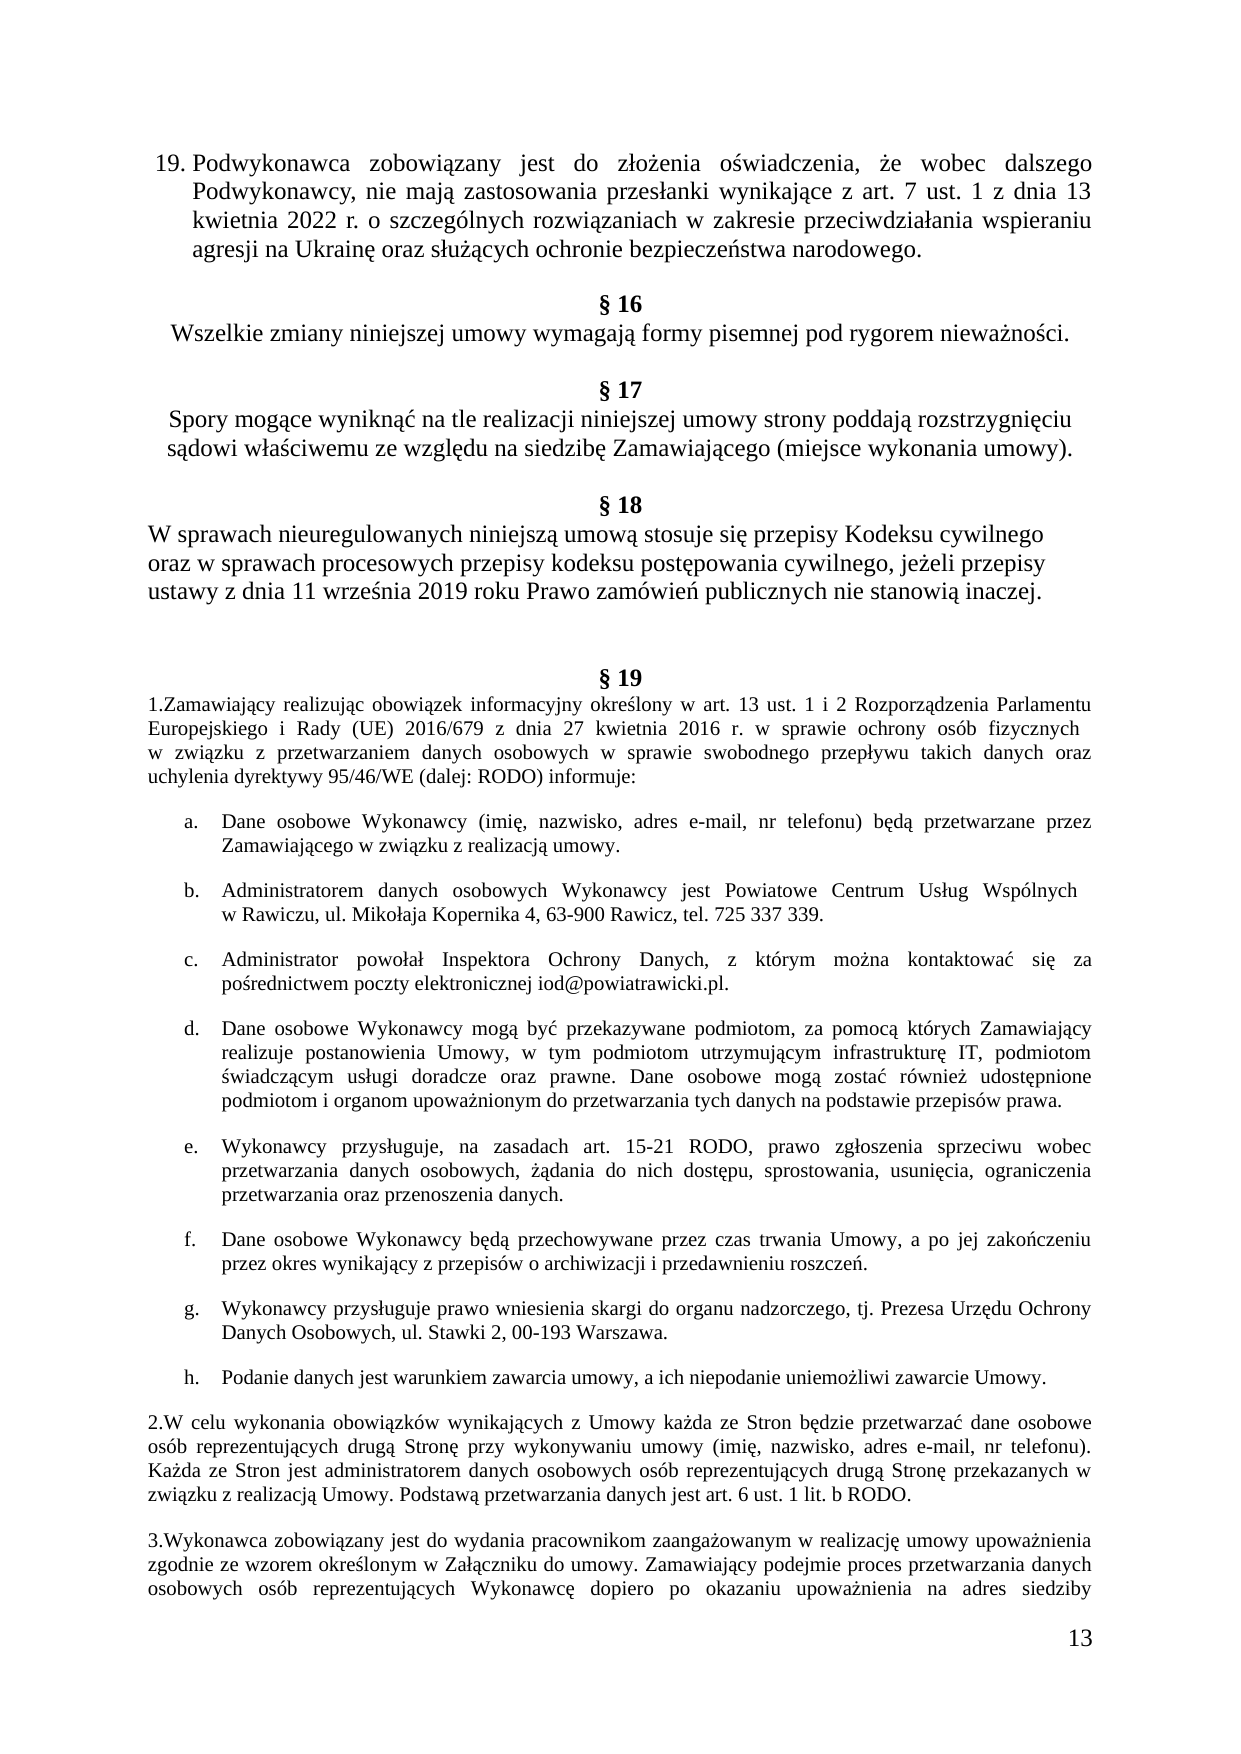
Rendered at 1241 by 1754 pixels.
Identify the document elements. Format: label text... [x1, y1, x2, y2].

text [148, 1527, 1093, 1600]
text § 18 [148, 490, 1093, 519]
list Dane osobowe Wykonawcy mogą być przekazywane podmiotom, za pomocą których Zamawiający realizuje postanowienia Umowy, w tym podmiotom utrzymującym infrastrukturę IT, podmiotom świadczącym usługi doradcze oraz prawne. Dane osobowe mogą zostać również udostępnione podmiotom i organom upoważnionym do przetwarzania tych danych na podstawie przepisów prawa. [184, 1016, 1093, 1112]
text W sprawach nieuregulowanych niniejszą umową stosuje się przepisy Kodeksu cywilnego oraz w sprawach procesowych przepisy kodeksu postępowania cywilnego, jeżeli przepisy ustawy z dnia 11 września 2019 roku Prawo zamówień publicznych nie stanowią inaczej. [148, 519, 1093, 605]
list Dane osobowe Wykonawcy (imię, nazwisko, adres e-mail, nr telefonu) będą przetwarzane przez Zamawiającego w związku z realizacją umowy. [184, 809, 1093, 857]
list Wykonawcy przysługuje prawo wniesienia skargi do organu nadzorczego, tj. Prezesa Urzędu Ochrony Danych Osobowych, ul. Stawki 2, 00-193 Warszawa. [184, 1296, 1093, 1344]
list Dane osobowe Wykonawcy będą przechowywane przez czas trwania Umowy, a po jej zakończeniu przez okres wynikający z przepisów o archiwizacji i przedawnieniu roszczeń. [184, 1227, 1093, 1275]
list Administrator powołał Inspektora Ochrony Danych, z którym można kontaktować się za pośrednictwem poczty elektronicznej iod@powiatrawicki.pl. [184, 947, 1093, 995]
list Podanie danych jest warunkiem zawarcia umowy, a ich niepodanie uniemożliwi zawarcie Umowy. [184, 1365, 1093, 1389]
text 2.W celu wykonania obowiązków wynikających z Umowy każda ze Stron będzie przetwarzać dane osobowe osób reprezentujących drugą Stronę przy wykonywaniu umowy (imię, nazwisko, adres e-mail, nr telefonu). Każda ze Stron jest administratorem danych osobowych osób reprezentujących drugą Stronę przekazanych w związku z realizacją Umowy. Podstawą przetwarzania danych jest art. 6 ust. 1 lit. b RODO. [148, 1410, 1093, 1506]
text Wszelkie zmiany niniejszej umowy wymagają formy pisemnej pod rygorem nieważności. [148, 318, 1093, 346]
text § 16 [148, 289, 1093, 318]
list Administratorem danych osobowych Wykonawcy jest Powiatowe Centrum Usług Wspólnych w Rawiczu, ul. Mikołaja Kopernika 4, 63-900 Rawicz, tel. 725 337 339. [184, 878, 1093, 926]
text § 19 [148, 663, 1093, 691]
text § 17 [148, 375, 1093, 404]
text 1.Zamawiający realizując obowiązek informacyjny określony w art. 13 ust. 1 i 2 Rozporządzenia Parlamentu Europejskiego i Rady (UE) 2016/679 z dnia 27 kwietnia 2016 r. w sprawie ochrony osób fizycznych w związku z przetwarzaniem danych osobowych w sprawie swobodnego przepływu takich danych oraz uchylenia dyrektywy 95/46/WE (dalej: RODO) informuje: [148, 691, 1093, 788]
text Spory mogące wyniknąć na tle realizacji niniejszej umowy strony poddają rozstrzygnięciu sądowi właściwemu ze względu na siedzibę Zamawiającego (miejsce wykonania umowy). [148, 404, 1093, 461]
list Wykonawcy przysługuje, na zasadach art. 15-21 RODO, prawo zgłoszenia sprzeciwu wobec przetwarzania danych osobowych, żądania do nich dostępu, sprostowania, usunięcia, ograniczenia przetwarzania oraz przenoszenia danych. [184, 1133, 1093, 1206]
list Podwykonawca zobowiązany jest do złożenia oświadczenia, że wobec dalszego Podwykonawcy, nie mają zastosowania przesłanki wynikające z art. 7 ust. 1 z dnia 13 kwietnia 2022 r. o szczególnych rozwiązaniach w zakresie przeciwdziałania wspieraniu agresji na Ukrainę oraz służących ochronie bezpieczeństwa narodowego. [154, 148, 1093, 263]
